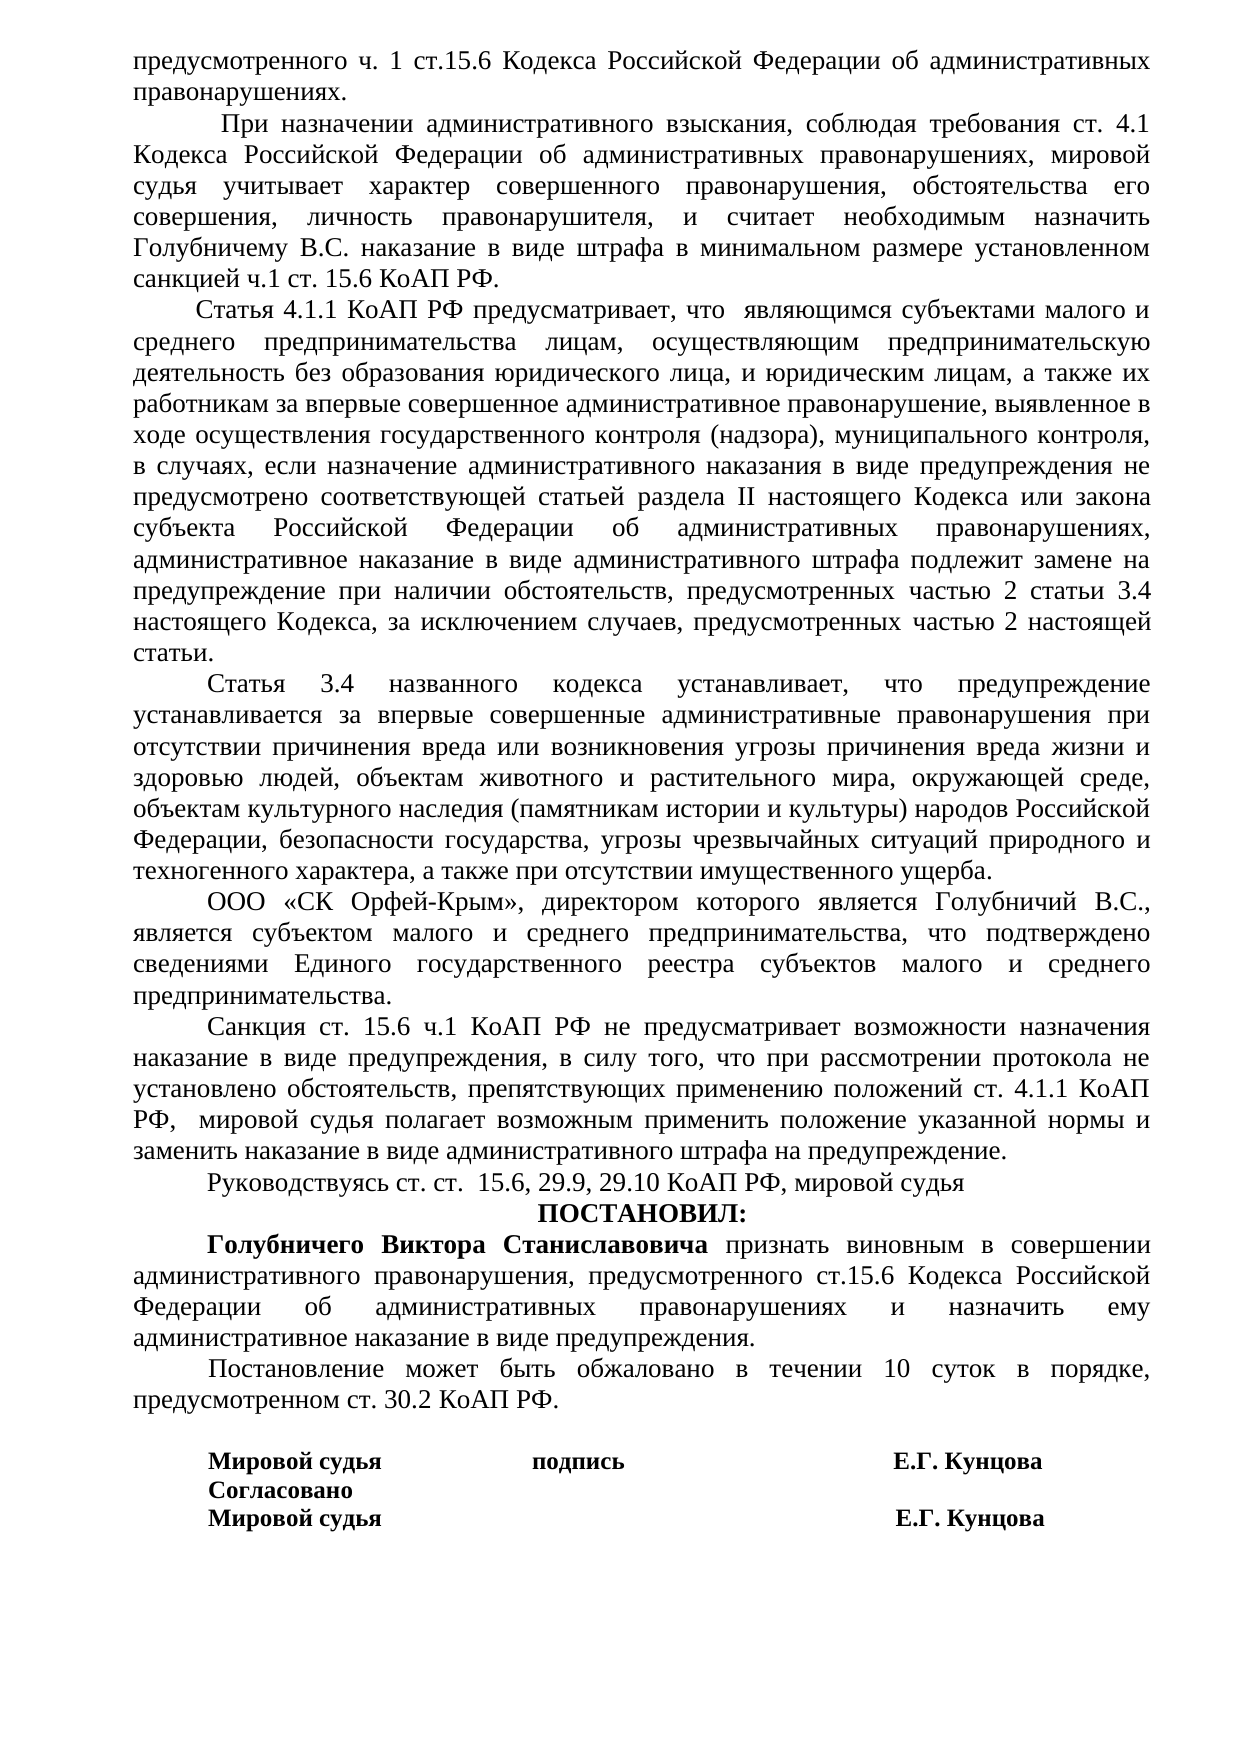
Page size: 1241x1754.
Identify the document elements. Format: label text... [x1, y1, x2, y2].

text Мировой судья Е.Г. Кунцова [133, 1503, 1152, 1532]
text Мировой судья подпись Е.Г. Кунцова [133, 1446, 1152, 1475]
text При назначении административного взыскания, соблюдая требования ст. 4.1 Кодекса Российской Федерации об административных правонарушениях, мировой судья учитывает характер совершенного правонарушения, обстоятельства его совершения, личность правонарушителя, и считает необходимым назначить Голубничему В.С. наказание в виде штрафа в минимальном размере установленном санкцией ч.1 ст. 15.6 КоАП РФ. [133, 107, 1152, 293]
text Голубничего Виктора Станиславовича признать виновным в совершении административного правонарушения, предусмотренного ст.15.6 Кодекса Российской Федерации об административных правонарушениях и назначить ему административное наказание в виде предупреждения. [133, 1228, 1152, 1352]
text Постановление может быть обжаловано в течении 10 суток в порядке, предусмотренном ст. 30.2 КоАП РФ. [133, 1352, 1152, 1415]
text Руководствуясь ст. ст. 15.6, 29.9, 29.10 КоАП РФ, мировой судья [133, 1166, 1152, 1197]
text Статья 3.4 названного кодекса устанавливает, что предупреждение устанавливается за впервые совершенные административные правонарушения при отсутствии причинения вреда или возникновения угрозы причинения вреда жизни и здоровью людей, объектам животного и растительного мира, окружающей среде, объектам культурного наследия (памятникам истории и культуры) народов Российской Федерации, безопасности государства, угрозы чрезвычайных ситуаций природного и техногенного характера, а также при отсутствии имущественного ущерба. [133, 667, 1152, 885]
text ООО «СК Орфей-Крым», директором которого является Голубничий В.С., является субъектом малого и среднего предпринимательства, что подтверждено сведениями Единого государственного реестра субъектов малого и среднего предпринимательства. [133, 885, 1152, 1010]
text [133, 44, 1152, 107]
text Согласовано [133, 1475, 1152, 1503]
text ПОСТАНОВИЛ: [133, 1197, 1152, 1228]
text Статья 4.1.1 КоАП РФ предусматривает, что являющимся субъектами малого и среднего предпринимательства лицам, осуществляющим предпринимательскую деятельность без образования юридического лица, и юридическим лицам, а также их работникам за впервые совершенное административное правонарушение, выявленное в ходе осуществления государственного контроля (надзора), муниципального контроля, в случаях, если назначение административного наказания в виде предупреждения не предусмотрено соответствующей статьей раздела II настоящего Кодекса или закона субъекта Российской Федерации об административных правонарушениях, административное наказание в виде административного штрафа подлежит замене на предупреждение при наличии обстоятельств, предусмотренных частью 2 статьи 3.4 настоящего Кодекса, за исключением случаев, предусмотренных частью 2 настоящей статьи. [133, 293, 1152, 667]
text Санкция ст. 15.6 ч.1 КоАП РФ не предусматривает возможности назначения наказание в виде предупреждения, в силу того, что при рассмотрении протокола не установлено обстоятельств, препятствующих применению положений ст. 4.1.1 КоАП РФ, мировой судья полагает возможным применить положение указанной нормы и заменить наказание в виде административного штрафа на предупреждение. [133, 1010, 1152, 1166]
